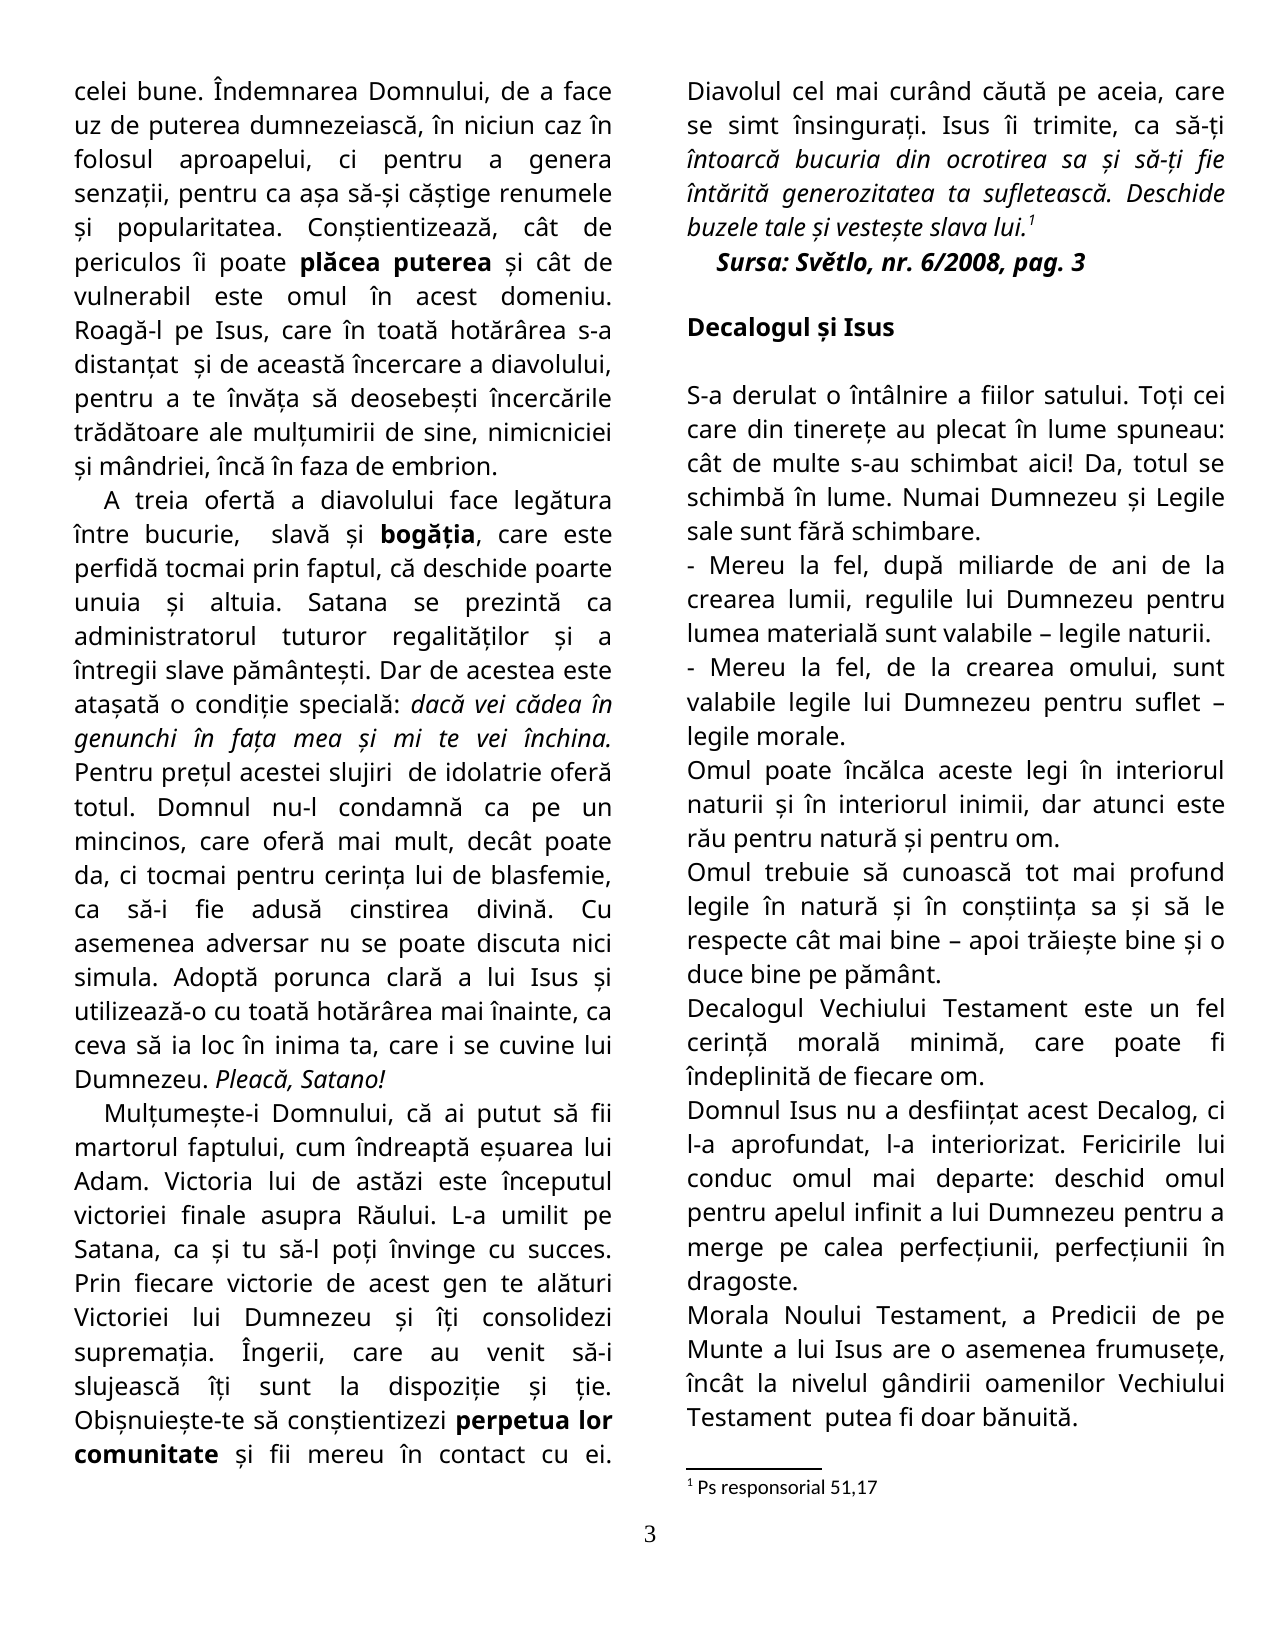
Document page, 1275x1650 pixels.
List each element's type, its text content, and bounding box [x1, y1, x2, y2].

text A treia ofertă a diavolului face legătura între bucurie, slavă și bogăția, care este perfidă tocmai prin faptul, că deschide poarte unuia și altuia. Satana se prezintă ca administratorul tuturor regalităților și a întregii slave pământești. Dar de acestea este atașată o condiție specială: dacă vei cădea în genunchi în fața mea și mi te vei închina. Pentru prețul acestei slujiri de idolatrie oferă totul. Domnul nu-l condamnă ca pe un mincinos, care oferă mai mult, decât poate da, ci tocmai pentru cerința lui de blasfemie, ca să-i fie adusă cinstirea divină. Cu asemenea adversar nu se poate discuta nici simula. Adoptă porunca clară a lui Isus și utilizează-o cu toată hotărârea mai înainte, ca ceva să ia loc în inima ta, care i se cuvine lui Dumnezeu. Pleacă, Satano! [74, 483, 613, 1096]
text Sursa: Světlo, nr. 6/2008, pag. 3 [687, 244, 1226, 278]
text Decalogul Vechiului Testament este un fel cerinţă morală minimă, care poate fi îndeplinită de fiecare om. [687, 991, 1226, 1093]
text Omul trebuie să cunoască tot mai profund legile în natură şi în conştiinţa sa şi să le respecte cât mai bine – apoi trăieşte bine şi o duce bine pe pământ. [687, 854, 1226, 991]
text - Mereu la fel, după miliarde de ani de la crearea lumii, regulile lui Dumnezeu pentru lumea materială sunt valabile – legile naturii. [687, 548, 1226, 650]
text Domnul Isus nu a desfiinţat acest Decalog, ci l-a aprofundat, l-a interiorizat. Fericirile lui conduc omul mai departe: deschid omul pentru apelul infinit a lui Dumnezeu pentru a merge pe calea perfecţiunii, perfecţiunii în dragoste. [687, 1093, 1226, 1297]
text Decalogul şi Isus [687, 309, 1226, 343]
text S-a derulat o întâlnire a fiilor satului. Toţi cei care din tinereţe au plecat în lume spuneau: cât de multe s-au schimbat aici! Da, totul se schimbă în lume. Numai Dumnezeu şi Legile sale sunt fără schimbare. [687, 378, 1226, 548]
text Mulțumește-i Domnului, că ai putut să fii martorul faptului, cum îndreaptă eșuarea lui Adam. Victoria lui de astăzi este începutul victoriei finale asupra Răului. L-a umilit pe Satana, ca și tu să-l poți învinge cu succes. Prin fiecare victorie de acest gen te alături Victoriei lui Dumnezeu și îți consolidezi supremația. Îngerii, care au venit să-i slujească îți sunt la dispoziție și ție. Obișnuiește-te să conștientizezi perpetua lor comunitate și fii mereu în contact cu ei. Diavolul cel mai curând căută pe aceia, care se simt însingurați. Isus îi trimite, ca să-ți întoarcă bucuria din ocrotirea sa și să-ți fie întărită generozitatea ta sufletească. Deschide buzele tale și vestește slava lui. [74, 1096, 613, 1470]
text - Mereu la fel, de la crearea omului, sunt valabile legile lui Dumnezeu pentru suflet – legile morale. [687, 650, 1226, 752]
text Morala Noului Testament, a Predicii de pe Munte a lui Isus are o asemenea frumuseţe, încât la nivelul gândirii oamenilor Vechiului Testament putea fi doar bănuită. [687, 1297, 1226, 1433]
text Omul poate încălca aceste legi în interiorul naturii şi în interiorul inimii, dar atunci este rău pentru natură şi pentru om. [687, 752, 1226, 854]
text Mulțumește-i Domnului, că ai putut să fii martorul faptului, cum îndreaptă eșuarea lui Adam. Victoria lui de astăzi este începutul victoriei finale asupra Răului. L-a umilit pe Satana, ca și tu să-l poți învinge cu succes. Prin fiecare victorie de acest gen te alături Victoriei lui Dumnezeu și îți consolidezi supremația. Îngerii, care au venit să-i slujească îți sunt la dispoziție și ție. Obișnuiește-te să conștientizezi perpetua lor comunitate și fii mereu în contact cu ei. Diavolul cel mai curând căută pe aceia, care se simt însingurați. Isus îi trimite, ca să-ți întoarcă bucuria din ocrotirea sa și să-ți fie întărită generozitatea ta sufletească. Deschide buzele tale și vestește slava lui. [687, 74, 1226, 244]
